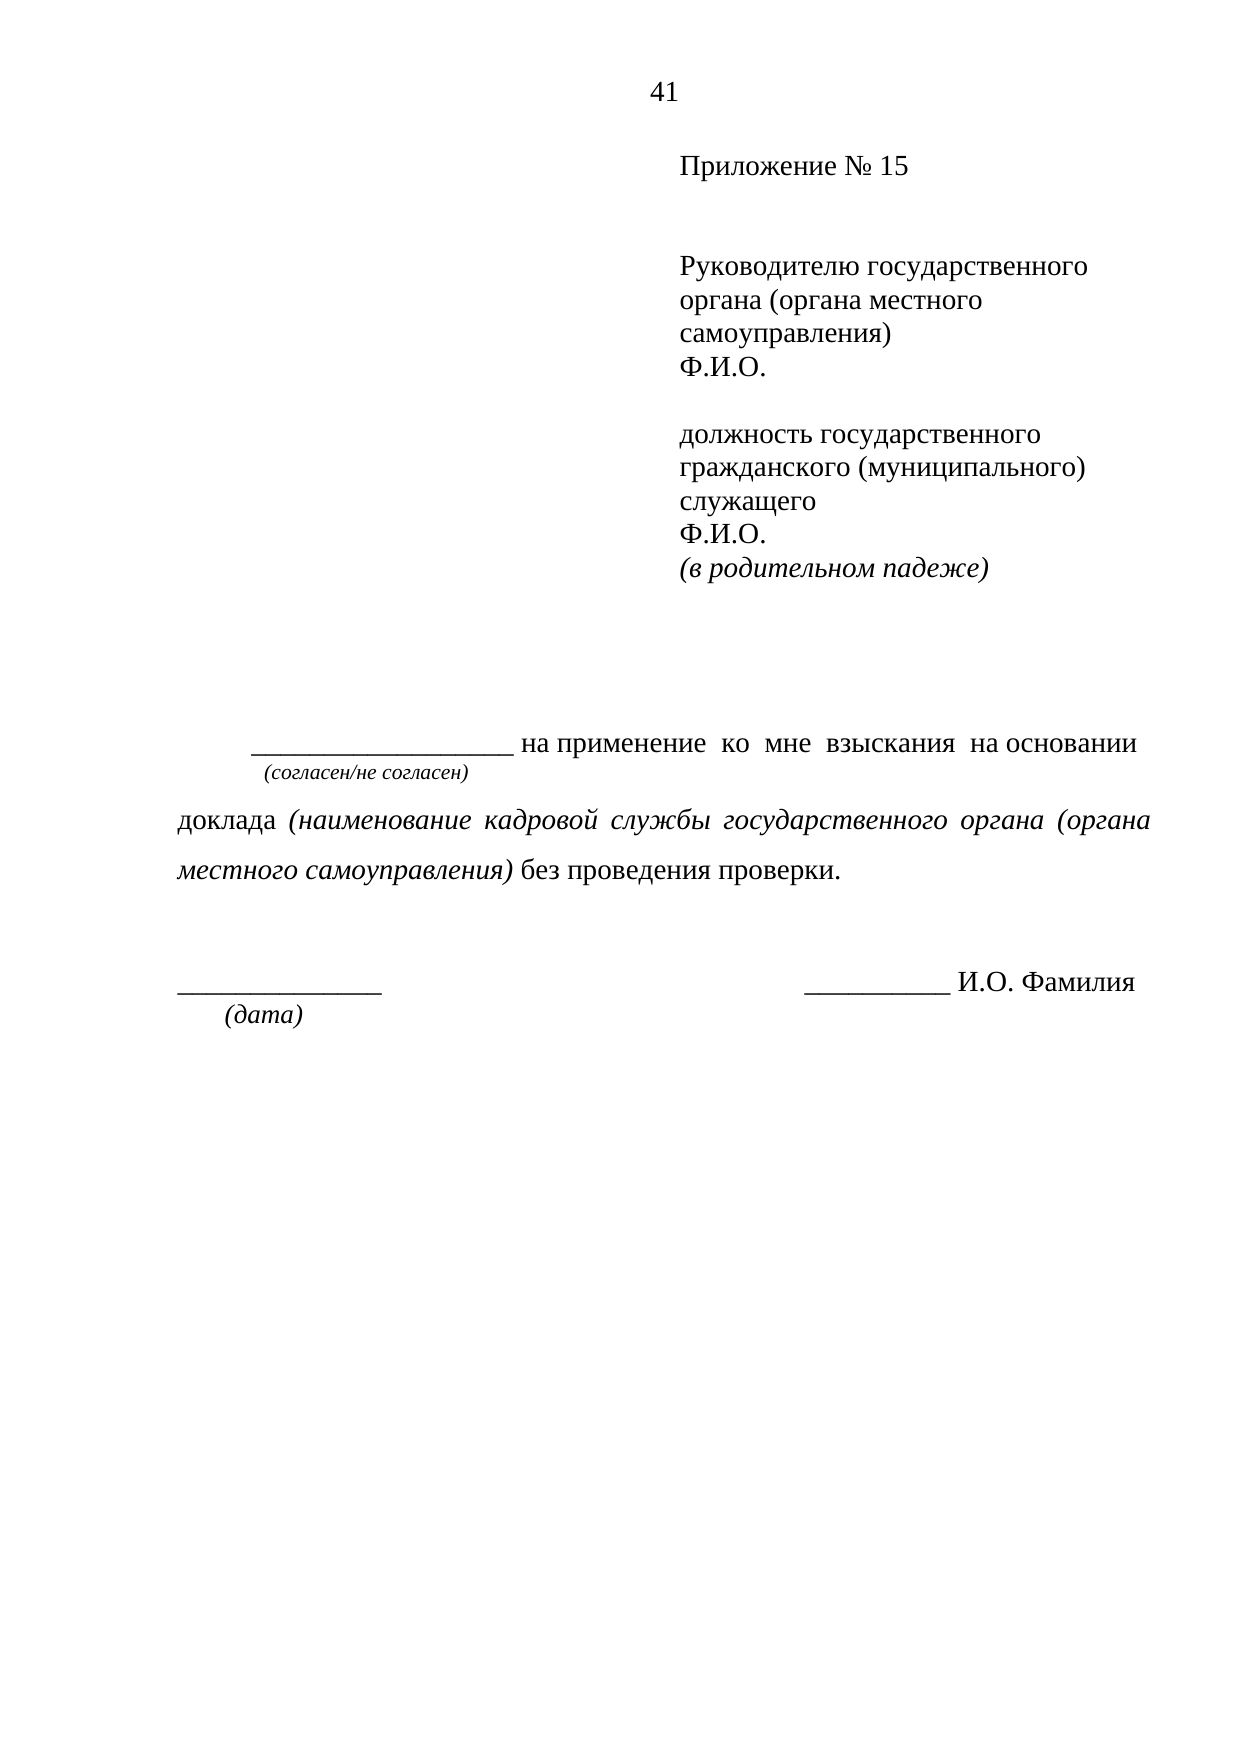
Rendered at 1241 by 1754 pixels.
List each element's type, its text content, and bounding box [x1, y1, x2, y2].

text служащего [177, 483, 1152, 517]
text Приложение № 15 [177, 148, 1152, 181]
text самоуправления) [177, 315, 1152, 349]
text гражданского (муниципального) [177, 449, 1152, 483]
text (дата) [177, 998, 1152, 1029]
text Руководителю государственного [177, 248, 1152, 282]
text органа (органа местного [177, 282, 1152, 315]
text ______________ __________ И.О. Фамилия [177, 964, 1152, 998]
text Ф.И.О. [177, 349, 1152, 382]
text (в родительном падеже) [177, 550, 1152, 584]
text доклада (наименование кадровой службы государственного органа (органа местного самоуправления) без проведения проверки. [177, 802, 1152, 886]
text (согласен/не согласен) [177, 759, 1152, 802]
text Ф.И.О. [177, 517, 1152, 550]
text должность государственного [177, 416, 1152, 449]
text __________________ на применение ко мне взыскания на основании [177, 725, 1152, 759]
